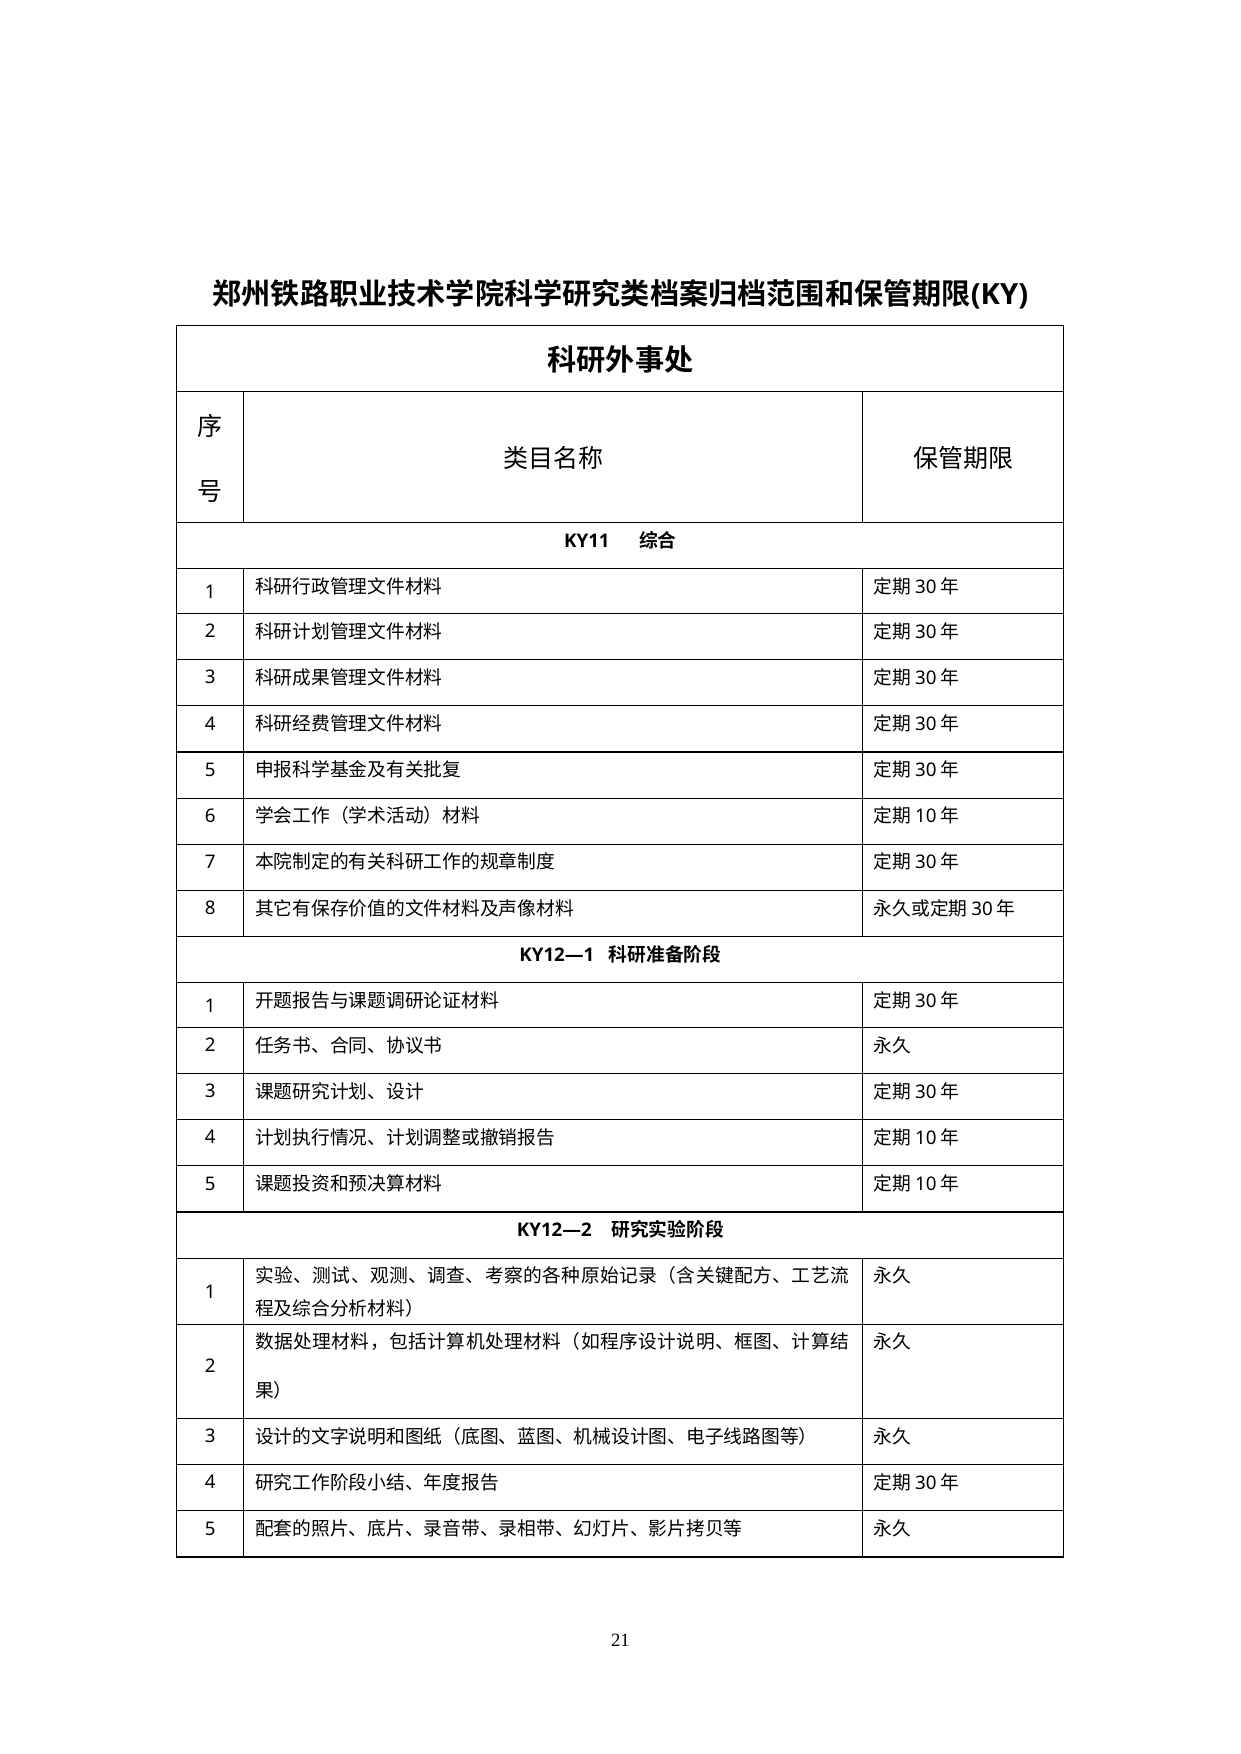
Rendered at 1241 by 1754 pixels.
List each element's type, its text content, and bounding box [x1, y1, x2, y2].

table_cell 科研成果管理文件材料 [244, 660, 862, 705]
table_cell 4 [177, 706, 243, 751]
table_cell 5 [177, 1511, 243, 1556]
table_cell 3 [177, 1419, 243, 1464]
table_cell 永久 [863, 1028, 1063, 1073]
table_cell 科研行政管理文件材料 [244, 569, 862, 613]
table_cell 6 [177, 799, 243, 843]
table_cell 8 [177, 891, 243, 936]
table_cell 4 [177, 1120, 243, 1165]
table_cell 科研计划管理文件材料 [244, 614, 862, 659]
table_cell 2 [177, 1028, 243, 1073]
table_cell 课题研究计划、设计 [244, 1074, 862, 1119]
table_cell 定期30年 [863, 1074, 1063, 1119]
table_cell 4 [177, 1465, 243, 1510]
table_cell KY11 综合 [177, 523, 1063, 568]
table_cell 永久或定期30年 [863, 891, 1063, 936]
table_cell 定期30年 [863, 660, 1063, 705]
table_cell 其它有保存价值的文件材料及声像材料 [244, 891, 862, 936]
table_cell 2 [177, 614, 243, 659]
table_cell 任务书、合同、协议书 [244, 1028, 862, 1073]
table_cell 1 [177, 983, 243, 1027]
table_cell 定期10年 [863, 1120, 1063, 1165]
table_cell 永久 [863, 1511, 1063, 1556]
table_cell 计划执行情况、计划调整或撤销报告 [244, 1120, 862, 1165]
table_cell 定期30年 [863, 706, 1063, 751]
table_cell 定期30年 [863, 569, 1063, 613]
table_cell 永久 [863, 1259, 1063, 1323]
table_cell 定期30年 [863, 983, 1063, 1027]
table_cell 开题报告与课题调研论证材料 [244, 983, 862, 1027]
table_cell 设计的文字说明和图纸（底图、蓝图、机械设计图、电子线路图等） [244, 1419, 862, 1464]
table_cell 定期30年 [863, 753, 1063, 797]
table_cell 申报科学基金及有关批复 [244, 753, 862, 797]
table_cell 2 [177, 1325, 243, 1418]
table_cell 类目名称 [244, 392, 862, 522]
table_cell KY12—1 科研准备阶段 [177, 937, 1063, 982]
table_cell 序号 [177, 392, 243, 522]
table_cell 定期10年 [863, 799, 1063, 843]
table_cell 定期30年 [863, 1465, 1063, 1510]
table_cell 研究工作阶段小结、年度报告 [244, 1465, 862, 1510]
table_cell 定期30年 [863, 614, 1063, 659]
table_cell 3 [177, 660, 243, 705]
table_cell 1 [177, 1259, 243, 1323]
table_cell 科研经费管理文件材料 [244, 706, 862, 751]
table_cell 学会工作（学术活动）材料 [244, 799, 862, 843]
table_cell 科研外事处 [177, 326, 1063, 391]
table_cell 永久 [863, 1419, 1063, 1464]
table_cell 5 [177, 753, 243, 797]
table_cell 永久 [863, 1325, 1063, 1418]
table_cell 实验、测试、观测、调查、考察的各种原始记录（含关键配方、工艺流程及综合分析材料） [244, 1259, 862, 1323]
table_header 郑州铁路职业技术学院科学研究类档案归档范围和保管期限(KY) [176, 260, 1064, 324]
table_cell 5 [177, 1166, 243, 1211]
table_cell KY12—2 研究实验阶段 [177, 1213, 1063, 1257]
table_cell 7 [177, 845, 243, 889]
table_cell 本院制定的有关科研工作的规章制度 [244, 845, 862, 889]
table_cell 数据处理材料，包括计算机处理材料（如程序设计说明、框图、计算结果） [244, 1325, 862, 1418]
table_cell 保管期限 [863, 392, 1063, 522]
table_cell 1 [177, 569, 243, 613]
table_cell 定期10年 [863, 1166, 1063, 1211]
table_cell 配套的照片、底片、录音带、录相带、幻灯片、影片拷贝等 [244, 1511, 862, 1556]
table_cell 定期30年 [863, 845, 1063, 889]
table_cell 课题投资和预决算材料 [244, 1166, 862, 1211]
table_cell 3 [177, 1074, 243, 1119]
